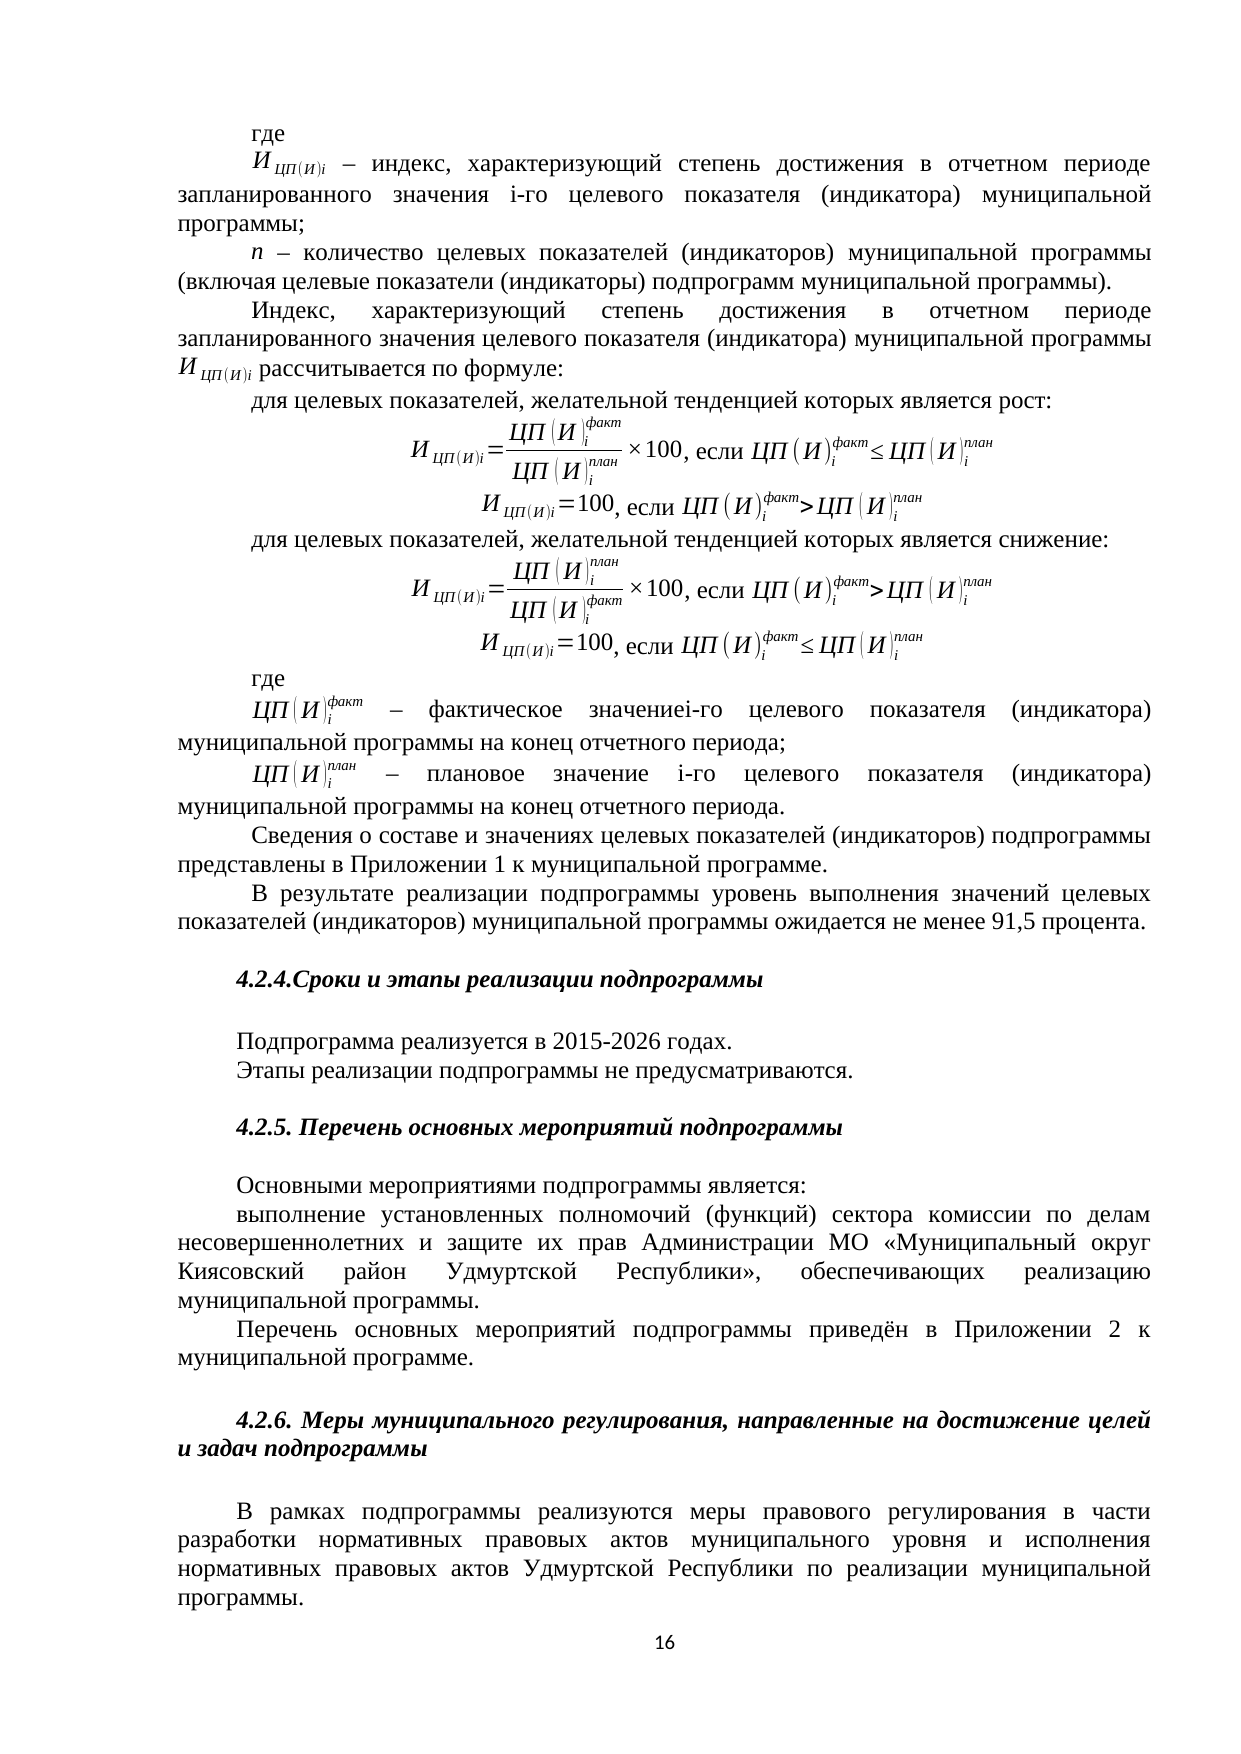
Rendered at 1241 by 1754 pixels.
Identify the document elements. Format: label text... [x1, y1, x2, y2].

text Подпрограмма реализуется в 2015-2026 годах. [177, 1026, 1152, 1055]
list где [177, 118, 1152, 147]
list – количество целевых показателей (индикаторов) муниципальной программы (включая целевые показатели (индикаторы) подпрограмм муниципальной программы). [177, 237, 1152, 295]
list 4.2.6. Меры муниципального регулирования, направленные на достижение целей и задач подпрограммы [177, 1405, 1152, 1462]
list для целевых показателей, желательной тенденцией которых является снижение: [177, 524, 1152, 553]
list , если [251, 414, 1152, 488]
text выполнение установленных полномочий (функций) сектора комиссии по делам несовершеннолетних и защите их прав Администрации МО «Муниципальный округ Киясовский район Удмуртской Республики», обеспечивающих реализацию муниципальной программы. [177, 1199, 1152, 1314]
list , если [251, 627, 1152, 663]
list 4.2.4.Сроки и этапы реализации подпрограммы [177, 964, 1152, 993]
list Индекс, характеризующий степень достижения в отчетном периоде запланированного значения целевого показателя (индикатора) муниципальной программы рассчитывается по формуле: [177, 295, 1152, 385]
list , если [251, 488, 1152, 524]
list для целевых показателей, желательной тенденцией которых является рост: [177, 385, 1152, 414]
list 4.2.5. Перечень основных мероприятий подпрограммы [177, 1112, 1152, 1141]
list – фактическое значениеi-го целевого показателя (индикатора) муниципальной программы на конец отчетного периода; [177, 692, 1152, 756]
text В результате реализации подпрограммы уровень выполнения значений целевых показателей (индикаторов) муниципальной программы ожидается не менее 91,5 процента. [177, 878, 1152, 935]
list , если [251, 553, 1152, 627]
text Перечень основных мероприятий подпрограммы приведён в Приложении 2 к муниципальной программе. [177, 1314, 1152, 1371]
list – плановое значение i-го целевого показателя (индикатора) муниципальной программы на конец отчетного периода. [177, 756, 1152, 820]
list Сведения о составе и значениях целевых показателей (индикаторов) подпрограммы представлены в Приложении 1 к муниципальной программе. [177, 820, 1152, 878]
list где [177, 663, 1152, 692]
text Этапы реализации подпрограммы не предусматриваются. [177, 1055, 1152, 1084]
list – индекс, характеризующий степень достижения в отчетном периоде запланированного значения i-го целевого показателя (индикатора) муниципальной программы; [177, 147, 1152, 237]
text Основными мероприятиями подпрограммы является: [177, 1170, 1152, 1199]
list В рамках подпрограммы реализуются меры правового регулирования в части разработки нормативных правовых актов муниципального уровня и исполнения нормативных правовых актов Удмуртской Республики по реализации муниципальной программы. [177, 1496, 1152, 1611]
